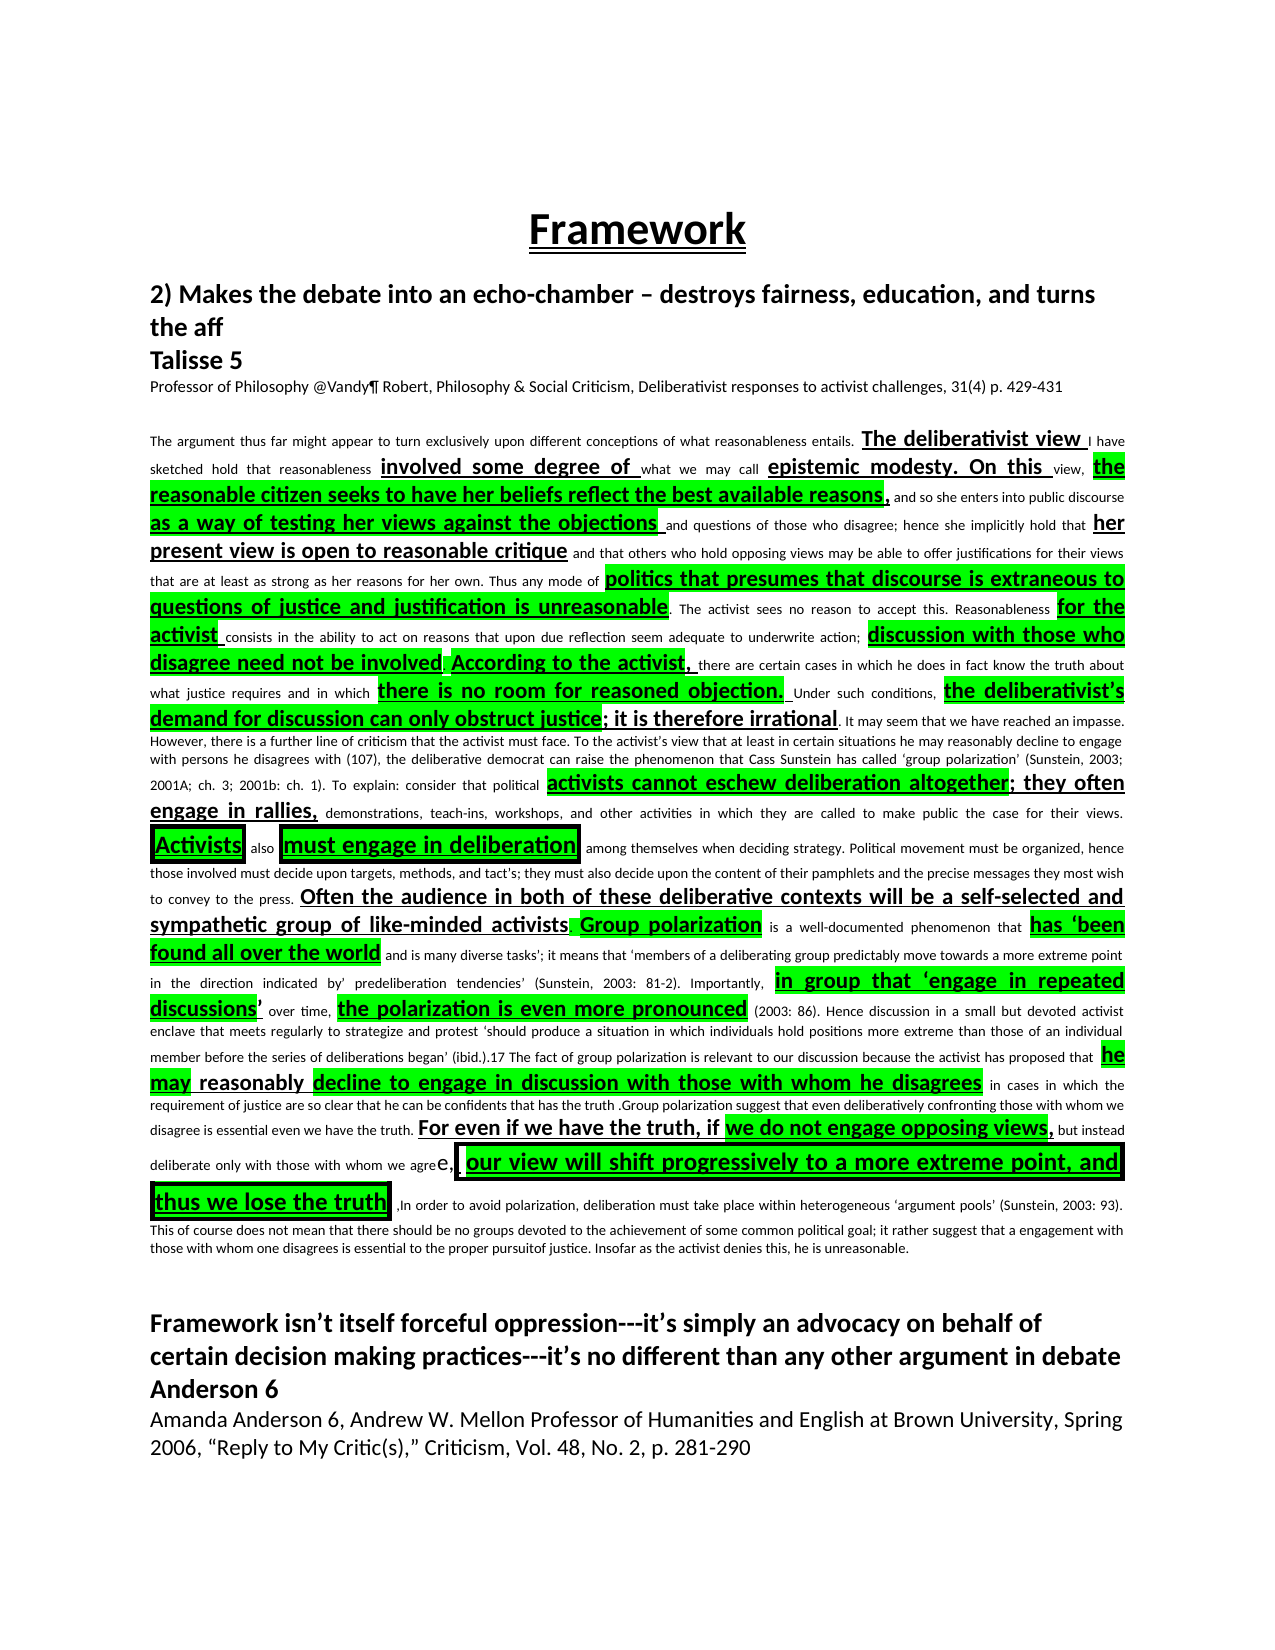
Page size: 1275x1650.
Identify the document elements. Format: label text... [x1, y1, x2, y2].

text Amanda Anderson 6, Andrew W. Mellon Professor of Humanities and English at Brown University, Spring 2006, “Reply to My Critic(s),” Criticism, Vol. 48, No. 2, p. 281-290 [150, 1405, 1125, 1461]
text Talisse 5 [150, 343, 1095, 376]
text Anderson 6 [150, 1372, 1125, 1405]
subtitle Framework [150, 200, 1125, 256]
text Professor of Philosophy @Vandy¶ Robert, Philosophy & Social Criticism, Deliberativist responses to activist challenges, 31(4) p. 429-431 [150, 376, 1095, 396]
text The argument thus far might appear to turn exclusively upon different conceptions of what reasonableness entails. The deliberativist view I have sketched hold that reasonableness involved some degree of what we may call epistemic modesty. On this view, the reasonable citizen seeks to have her beliefs reflect the best available reasons, and so she enters into public discourse as a way of testing her views against the objections and questions of those who disagree; hence she implicitly hold that her present view is open to reasonable critique and that others who hold opposing views may be able to offer justifications for their views that are at least as strong as her reasons for her own. Thus any mode of politics that presumes that discourse is extraneous to questions of justice and justification is unreasonable. The activist sees no reason to accept this. Reasonableness for the activist consists in the ability to act on reasons that upon due reflection seem adequate to underwrite action; discussion with those who disagree need not be involved. According to the activist, there are certain cases in which he does in fact know the truth about what justice requires and in which there is no room for reasoned objection. Under such conditions, the deliberativist’s demand for discussion can only obstruct justice; it is therefore irrational. It may seem that we have reached an impasse. However, there is a further line of criticism that the activist must face. To the activist’s view that at least in certain situations he may reasonably decline to engage with persons he disagrees with (107), the deliberative democrat can raise the phenomenon that Cass Sunstein has called ‘group polarization’ (Sunstein, 2003; 2001A; ch. 3; 2001b: ch. 1). To explain: consider that political activists cannot eschew deliberation altogether; they often engage in rallies, demonstrations, teach-ins, workshops, and other activities in which they are called to make public the case for their views. Activists also must engage in deliberation among themselves when deciding strategy. Political movement must be organized, hence those involved must decide upon targets, methods, and tact’s; they must also decide upon the content of their pamphlets and the precise messages they most wish to convey to the press. Often the audience in both of these deliberative contexts will be a self-selected and sympathetic group of like-minded activists. Group polarization is a well-documented phenomenon that has ‘been found all over the world and is many diverse tasks’; it means that ‘members of a deliberating group predictably move towards a more extreme point in the direction indicated by’ predeliberation tendencies’ (Sunstein, 2003: 81-2). Importantly, in group that ‘engage in repeated discussions’ over time, the polarization is even more pronounced (2003: 86). Hence discussion in a small but devoted activist enclave that meets regularly to strategize and protest ‘should produce a situation in which individuals hold positions more extreme than those of an individual member before the series of deliberations began’ (ibid.).17 The fact of group polarization is relevant to our discussion because the activist has proposed that he may reasonably decline to engage in discussion with those with whom he disagrees in cases in which the requirement of justice are so clear that he can be confidents that has the truth .Group polarization suggest that even deliberatively confronting those with whom we disagree is essential even we have the truth. For even if we have the truth, if we do not engage opposing views, but instead deliberate only with those with whom we agree, our view will shift progressively to a more extreme point, and thus we lose the truth ,In order to avoid polarization, deliberation must take place within heterogeneous ‘argument pools’ (Sunstein, 2003: 93). This of course does not mean that there should be no groups devoted to the achievement of some common political goal; it rather suggest that a engagement with those with whom one disagrees is essential to the proper pursuitof justice. Insofar as the activist denies this, he is unreasonable. [150, 592, 1125, 1257]
subtitle Framework isn’t itself forceful oppression---it’s simply an advocacy on behalf of certain decision making practices---it’s no different than any other argument in debate [150, 1306, 1125, 1372]
subtitle 2) Makes the debate into an echo-chamber – destroys fairness, education, and turns the aff [150, 277, 1125, 343]
